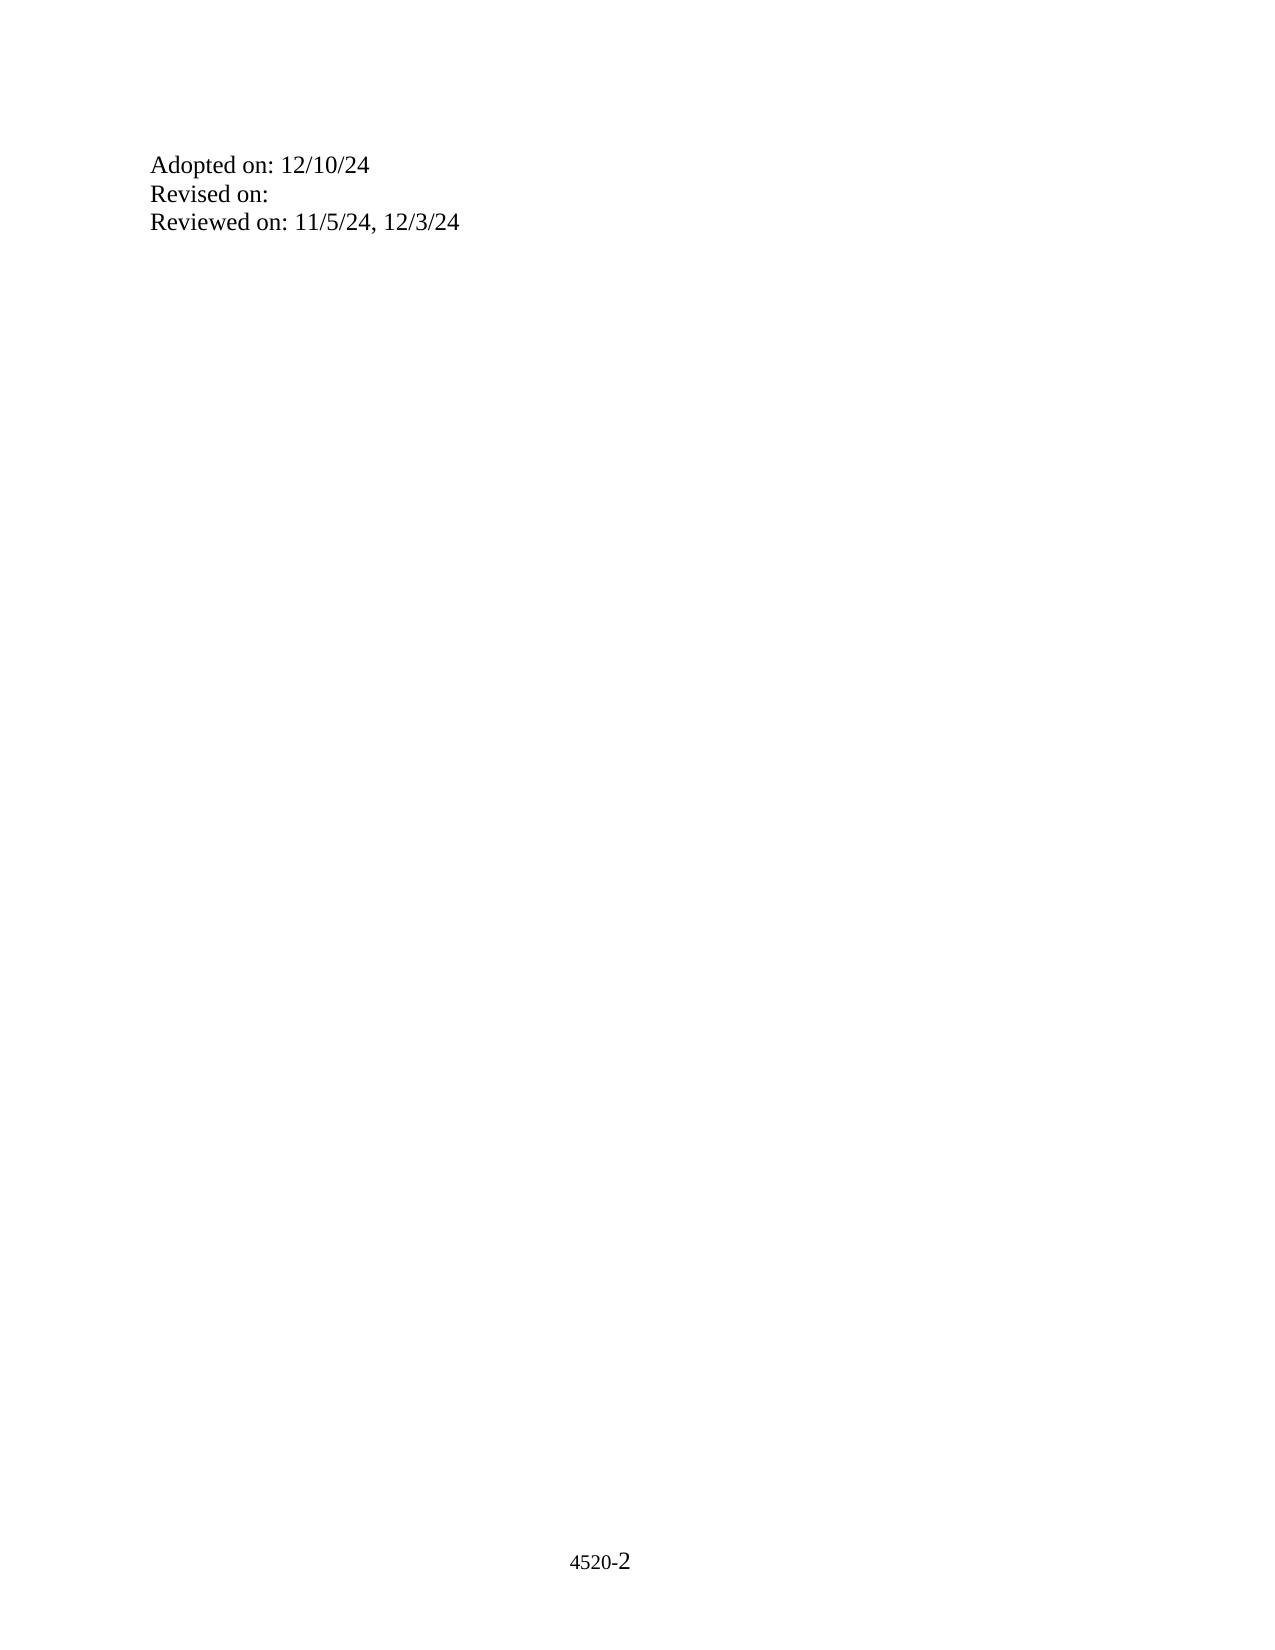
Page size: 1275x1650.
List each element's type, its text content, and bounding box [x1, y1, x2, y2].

text Revised on: [150, 179, 1125, 207]
text Adopted on: 12/10/24 [150, 150, 1125, 179]
text Reviewed on: 11/5/24, 12/3/24 [150, 207, 1125, 236]
